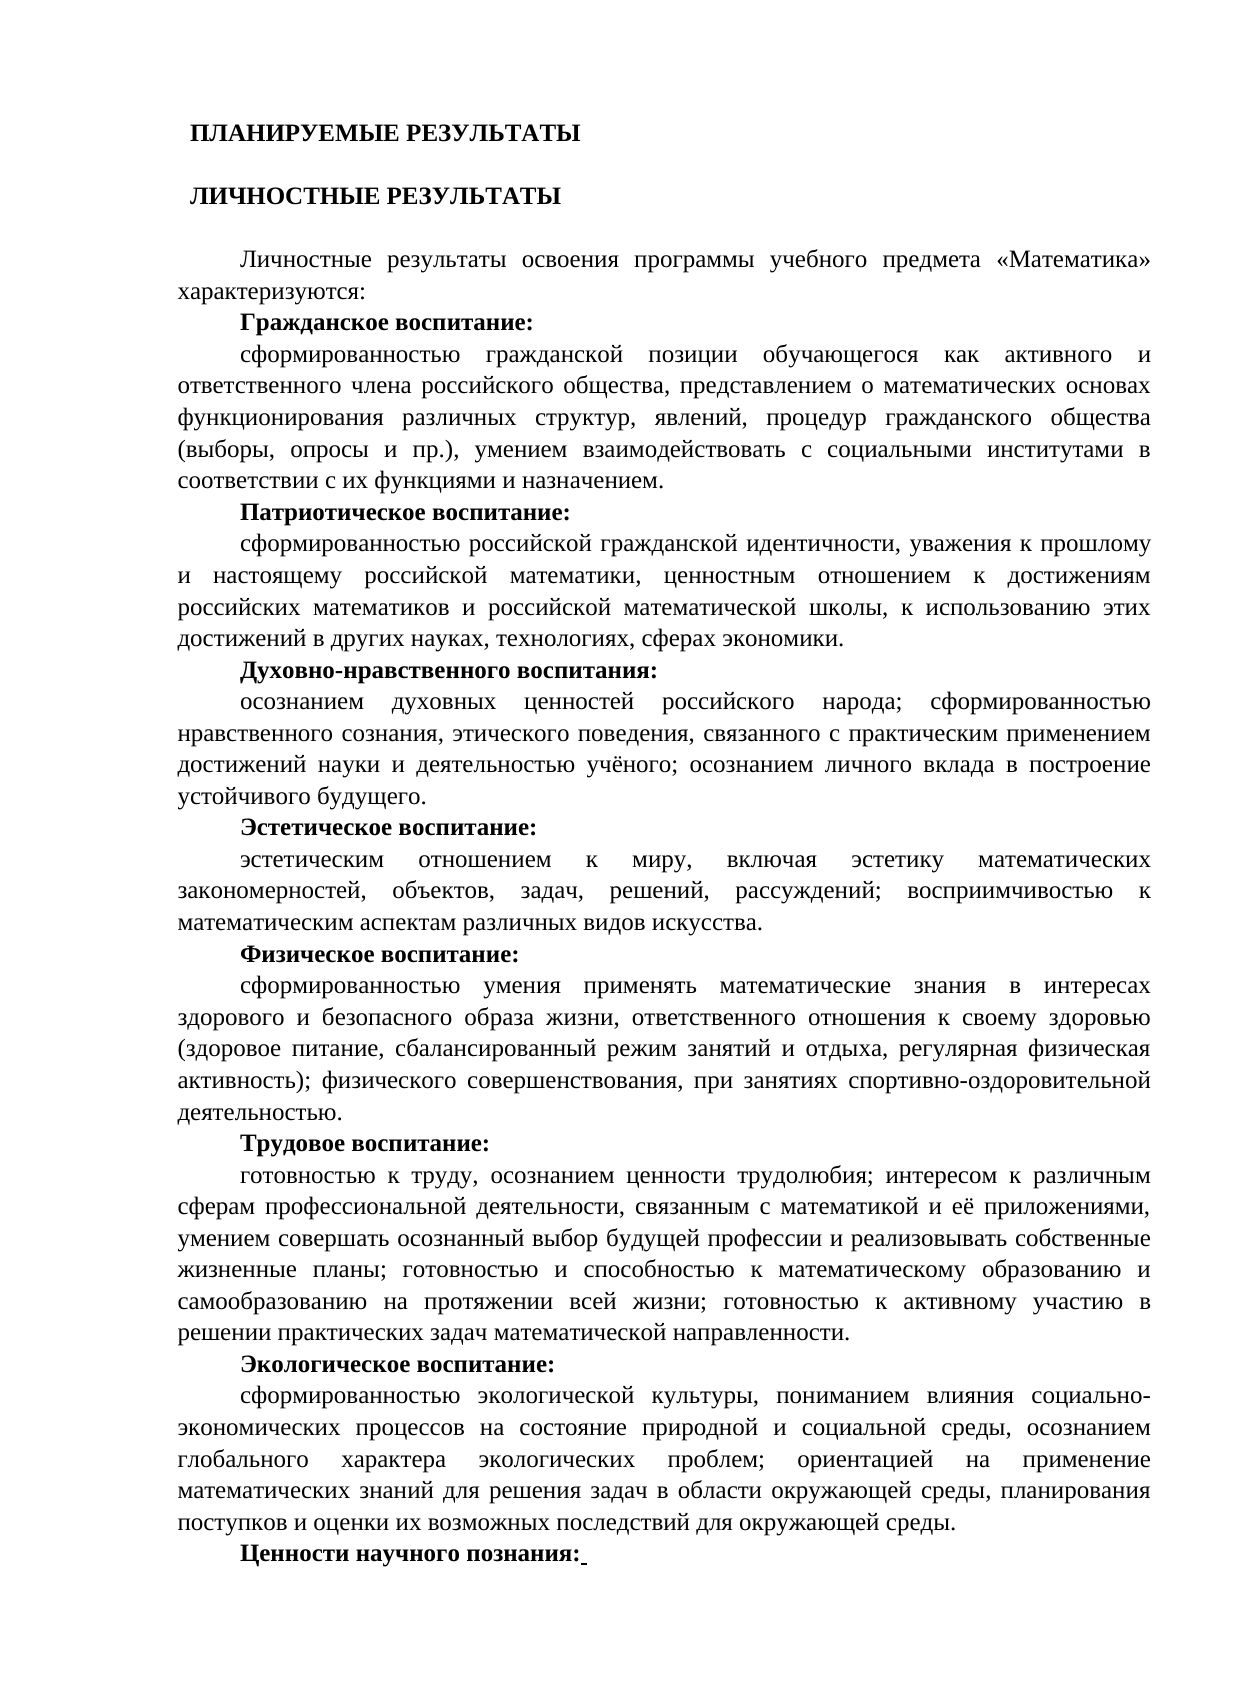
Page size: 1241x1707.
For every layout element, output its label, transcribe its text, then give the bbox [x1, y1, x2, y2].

text Патриотическое воспитание: [177, 497, 1152, 526]
text Эстетическое воспитание: [177, 812, 1152, 841]
text Гражданское воспитание: [177, 307, 1152, 336]
text сформированностью российской гражданской идентичности, уважения к прошлому и настоящему российской математики, ценностным отношением к достижениям российских математиков и российской математической школы, к использованию этих достижений в других науках, технологиях, сферах экономики. [177, 528, 1152, 652]
text Личностные результаты освоения программы учебного предмета «Математика» характеризуются: [177, 244, 1152, 305]
text Ценности научного познания: [177, 1538, 1152, 1567]
text готовностью к труду, осознанием ценности трудолюбия; интересом к различным сферам профессиональной деятельности, связанным с математикой и её приложениями, умением совершать осознанный выбор будущей профессии и реализовывать собственные жизненные планы; готовностью и способностью к математическому образованию и самообразованию на протяжении всей жизни; готовностью к активному участию в решении практических задач математической направленности. [177, 1160, 1152, 1346]
text ЛИЧНОСТНЫЕ РЕЗУЛЬТАТЫ [190, 181, 1152, 210]
text сформированностью экологической культуры, пониманием влияния социально-экономических процессов на состояние природной и социальной среды, осознанием глобального характера экологических проблем; ориентацией на применение математических знаний для решения задач в области окружающей среды, планирования поступков и оценки их возможных последствий для окружающей среды. [177, 1381, 1152, 1536]
text Трудовое воспитание: [177, 1128, 1152, 1157]
text осознанием духовных ценностей российского народа; сформированностью нравственного сознания, этического поведения, связанного с практическим применением достижений науки и деятельностью учёного; осознанием личного вклада в построение устойчивого будущего. [177, 686, 1152, 810]
text Физическое воспитание: [177, 939, 1152, 967]
text эстетическим отношением к миру, включая эстетику математических закономерностей, объектов, задач, решений, рассуждений; восприимчивостью к математическим аспектам различных видов искусства. [177, 844, 1152, 936]
text ПЛАНИРУЕМЫЕ РЕЗУЛЬТАТЫ [190, 118, 1152, 147]
text сформированностью умения применять математические знания в интересах здорового и безопасного образа жизни, ответственного отношения к своему здоровью (здоровое питание, сбалансированный режим занятий и отдыха, регулярная физическая активность); физического совершенствования, при занятиях спортивно-оздоровительной деятельностью. [177, 970, 1152, 1125]
text Экологическое воспитание: [177, 1349, 1152, 1378]
text Духовно-нравственного воспитания: [177, 655, 1152, 683]
text сформированностью гражданской позиции обучающегося как активного и ответственного члена российского общества, представлением о математических основах функционирования различных структур, явлений, процедур гражданского общества (выборы, опросы и пр.), умением взаимодействовать с социальными институтами в соответствии с их функциями и назначением. [177, 339, 1152, 494]
